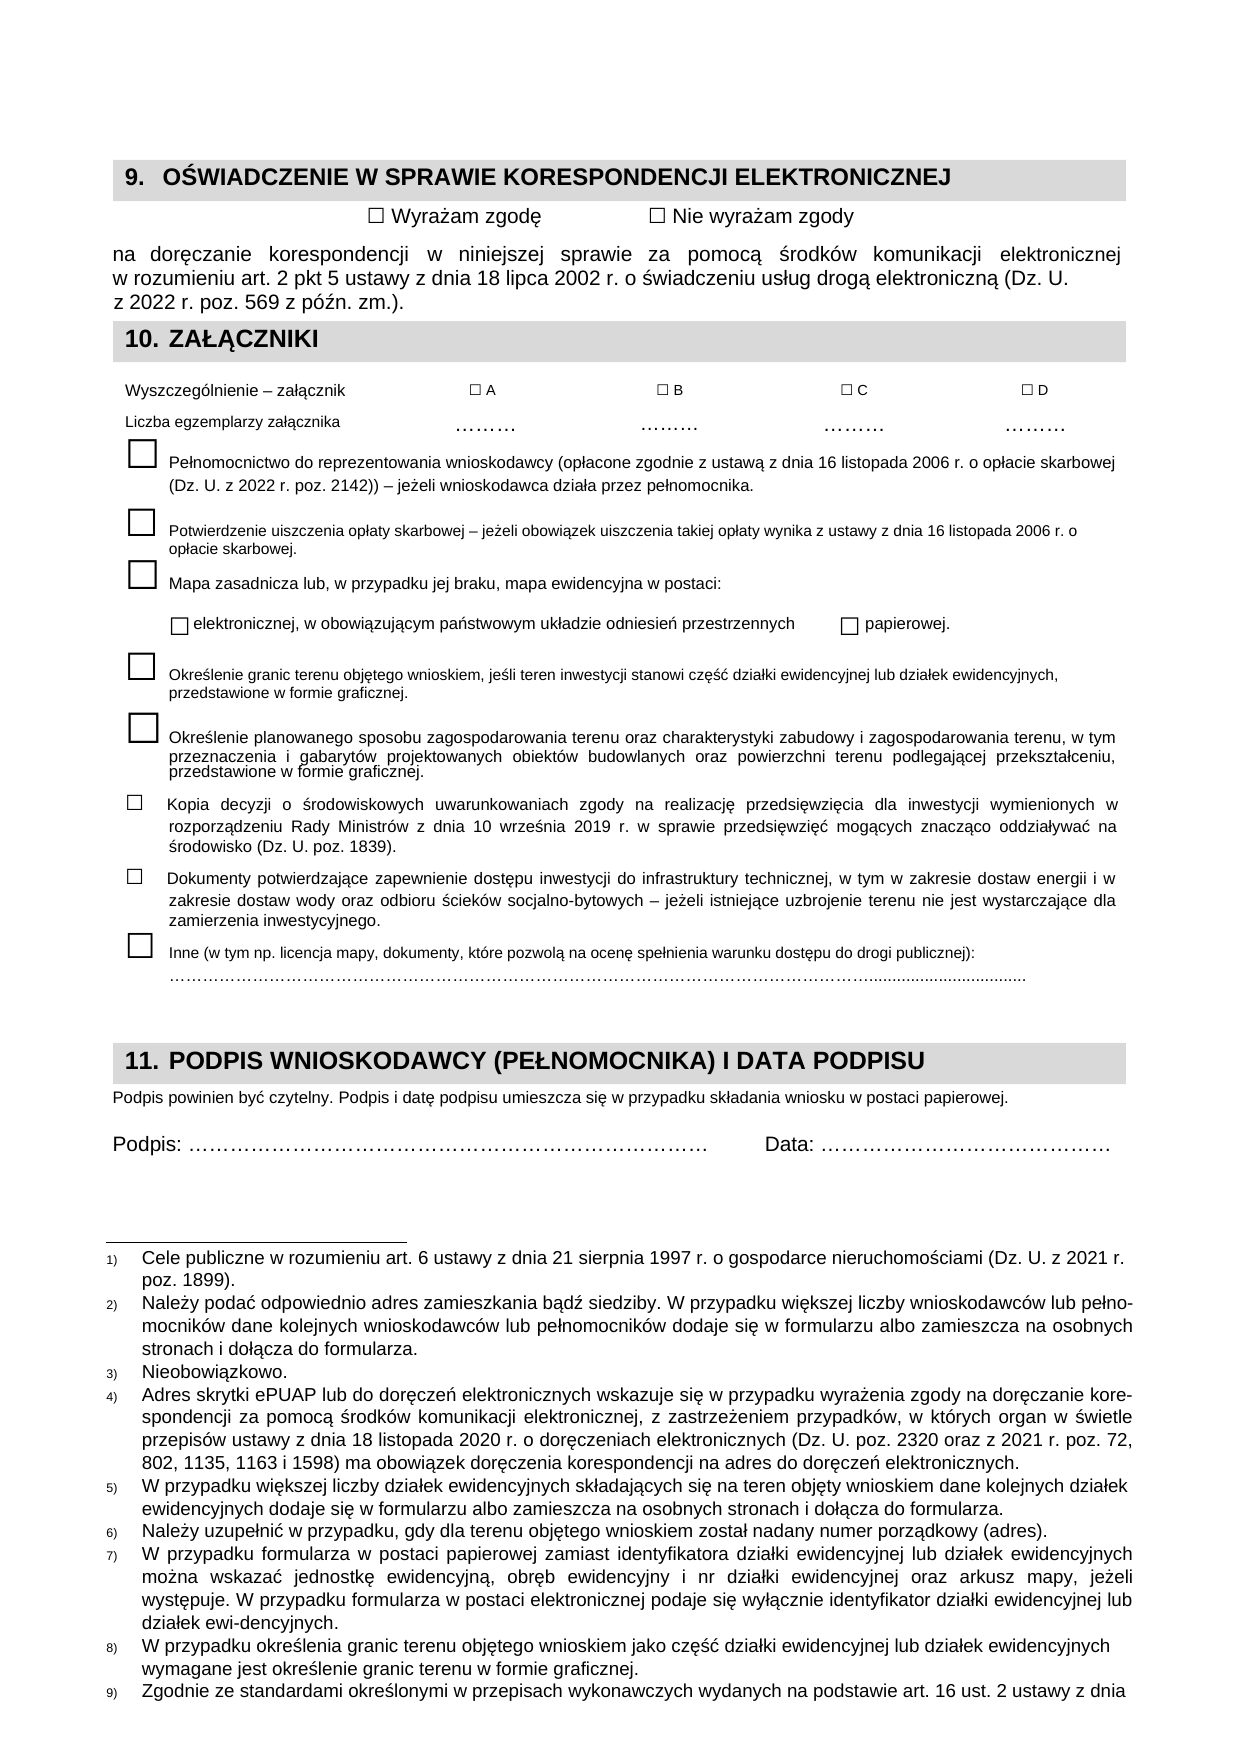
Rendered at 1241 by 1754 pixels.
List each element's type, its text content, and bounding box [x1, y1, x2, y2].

text ☐ Kopia decyzji o środowiskowych uwarunkowaniach zgody na realizację przedsięwzięcia dla inwestycji wymienionych w rozporządzeniu Rady Ministrów z dnia 10 września 2019 r. w sprawie przedsięwzięć mogących znacząco oddziaływać na środowisko (Dz. U. poz. 1839). [125, 788, 1119, 856]
text w rozumieniu art. 2 pkt 5 ustawy z dnia 18 lipca 2002 r. o świadczeniu usług drogą elektroniczną (Dz. U. [112, 266, 1133, 290]
list W przypadku formularza w postaci papierowej zamiast identyfikatora działki ewidencyjnej lub działek ewidencyjnych można wskazać jednostkę ewidencyjną, obręb ewidencyjny i nr działki ewidencyjnej oraz arkusz mapy, jeżeli występuje. W przypadku formularza w postaci elektronicznej podaje się wyłącznie identyfikator działki ewidencyjnej lub działek ewi-dencyjnych. [106, 1543, 1133, 1633]
text Podpis: ………………………………………………………………… Data: …………………………………… [112, 1132, 1133, 1156]
text ……… ……… [823, 412, 1133, 436]
text ……… [639, 412, 748, 434]
list Zgodnie ze standardami określonymi w przepisach wykonawczych wydanych na podstawie art. 16 ust. 2 ustawy z dnia [106, 1680, 1133, 1702]
list OŚWIADCZENIE W SPRAWIE KORESPONDENCJI ELEKTRONICZNEJ [124, 163, 1133, 191]
text ……… [454, 412, 564, 436]
text na doręczanie korespondencji w niniejszej sprawie za pomocą środków komunikacji elektronicznej [112, 242, 1133, 266]
text ……………………………………………………………………………………………………………….................................. [169, 965, 1133, 984]
text ☐ C [837, 382, 871, 399]
text ☐ D [1021, 382, 1133, 399]
list W przypadku większej liczby działek ewidencyjnych składających się na teren objęty wnioskiem dane kolejnych działek ewidencyjnych dodaje się w formularzu albo zamieszcza na osobnych stronach i dołącza do formularza. [106, 1475, 1133, 1519]
list Należy podać odpowiednio adres zamieszkania bądź siedziby. W przypadku większej liczby wnioskodawców lub pełno-mocników dane kolejnych wnioskodawców lub pełnomocników dodaje się w formularzu albo zamieszcza na osobnych stronach i dołącza do formularza. [106, 1292, 1133, 1359]
list W przypadku określenia granic terenu objętego wnioskiem jako część działki ewidencyjnej lub działek ewidencyjnych wymagane jest określenie granic terenu w formie graficznej. [106, 1634, 1133, 1679]
text Liczba egzemplarzy załącznika [125, 412, 379, 430]
text (Dz. U. z 2022 r. poz. 2142)) – jeżeli wnioskodawca działa przez pełnomocnika. [169, 476, 1133, 495]
text ☐ Dokumenty potwierdzające zapewnienie dostępu inwestycji do infrastruktury technicznej, w tym w zakresie dostaw energii i w zakresie dostaw wody oraz odbioru ścieków socjalno-bytowych – jeżeli istniejące uzbrojenie terenu nie jest wystarczające dla zamierzenia inwestycyjnego. [125, 862, 1117, 930]
text ☐ Wyrażam zgodę [367, 204, 573, 228]
list ZAŁĄCZNIKI [124, 324, 1133, 353]
list Należy uzupełnić w przypadku, gdy dla terenu objętego wnioskiem został nadany numer porządkowy (adres). [106, 1520, 1133, 1542]
list Określenie granic terenu objętego wnioskiem, jeśli teren inwestycji stanowi część działki ewidencyjnej lub działek ewidencyjnych, przedstawione w formie graficznej. [124, 650, 1119, 702]
list Inne (w tym np. licencja mapy, dokumenty, które pozwolą na ocenę spełnienia warunku dostępu do drogi publicznej): [124, 930, 1133, 965]
text Wyszczególnienie – załącznik [125, 381, 394, 400]
list Nieobowiązkowo. [106, 1361, 1133, 1382]
text ☐ A [469, 382, 579, 399]
text ☐ B [654, 382, 685, 399]
text Podpis powinien być czytelny. Podpis i datę podpisu umieszcza się w przypadku składania wniosku w postaci papierowej. [112, 1088, 1133, 1107]
list PODPIS WNIOSKODAWCY (PEŁNOMOCNIKA) I DATA PODPISU [124, 1046, 1133, 1075]
list Adres skrytki ePUAP lub do doręczeń elektronicznych wskazuje się w przypadku wyrażenia zgody na doręczanie kore-spondencji za pomocą środków komunikacji elektronicznej, z zastrzeżeniem przypadków, w których organ w świetle przepisów ustawy z dnia 18 listopada 2020 r. o doręczeniach elektronicznych (Dz. U. poz. 2320 oraz z 2021 r. poz. 72, 802, 1135, 1163 i 1598) ma obowiązek doręczenia korespondencji na adres do doręczeń elektronicznych. [106, 1383, 1133, 1473]
list Mapa zasadnicza lub, w przypadku jej braku, mapa ewidencyjna w postaci: [124, 557, 1133, 598]
text ☐ elektronicznej, w obowiązującym państwowym układzie odniesień przestrzennych ☐ papierowej. [169, 598, 1133, 638]
list Pełnomocnictwo do reprezentowania wnioskodawcy (opłacone zgodnie z ustawą z dnia 16 listopada 2006 r. o opłacie skarbowej [124, 436, 1133, 476]
list 2022 r. poz. 569 z późn. zm.). [113, 290, 1133, 314]
list Cele publiczne w rozumieniu art. 6 ustawy z dnia 21 sierpnia 1997 r. o gospodarce nieruchomościami (Dz. U. z 2021 r. poz. 1899). [106, 1246, 1133, 1291]
list Potwierdzenie uiszczenia opłaty skarbowej – jeżeli obowiązek uiszczenia takiej opłaty wynika z ustawy z dnia 16 listopada 2006 r. o opłacie skarbowej. [124, 506, 1119, 557]
list Określenie planowanego sposobu zagospodarowania terenu oraz charakterystyki zabudowy i zagospodarowania terenu, w tym przeznaczenia i gabarytów projektowanych obiektów budowlanych oraz powierzchni terenu podlegającej przekształceniu, przedstawione w formie graficznej. [124, 709, 1117, 781]
text ☐ Nie wyrażam zgody [648, 204, 1133, 228]
